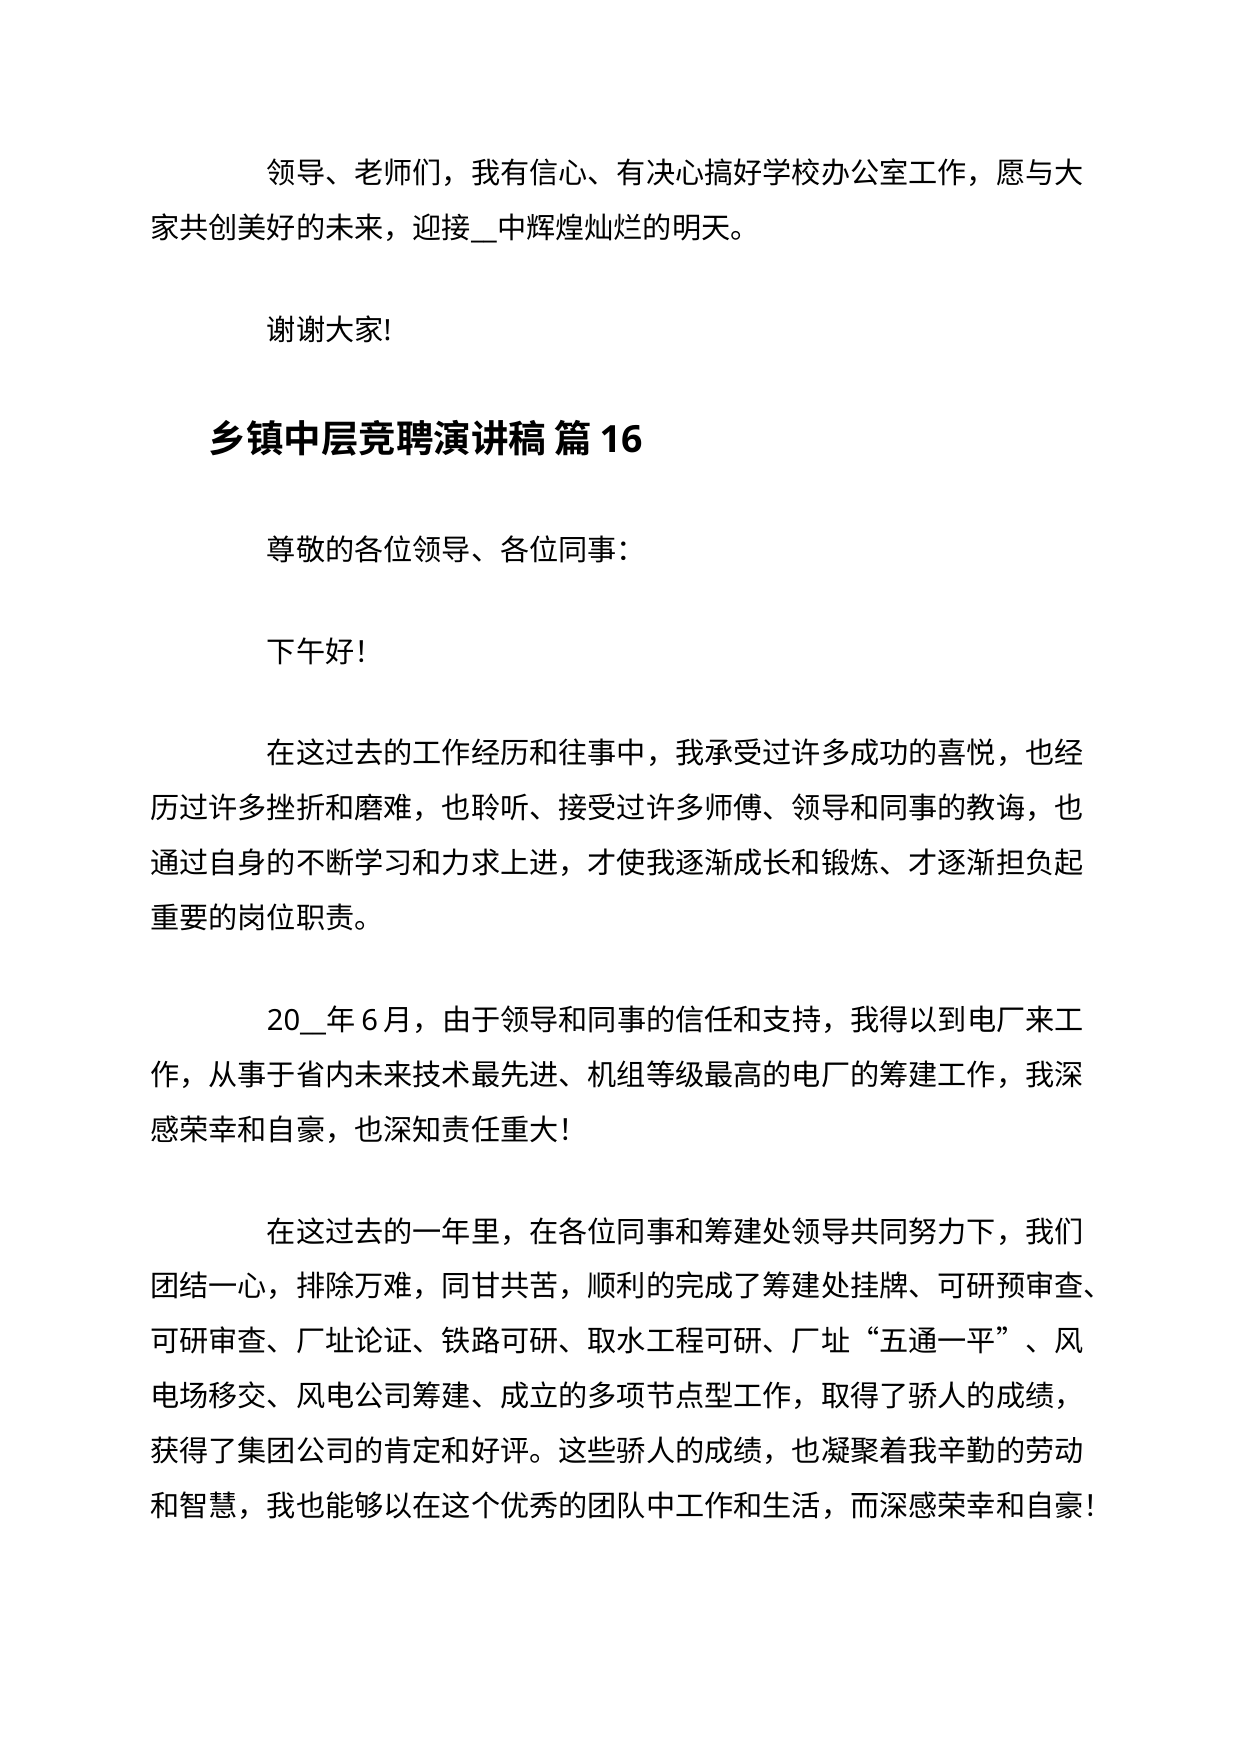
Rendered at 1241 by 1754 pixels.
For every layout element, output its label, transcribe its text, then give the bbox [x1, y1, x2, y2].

text 领导、老师们，我有信心、有决心搞好学校办公室工作，愿与大家共创美好的未来，迎接__中辉煌灿烂的明天。 [150, 150, 1090, 247]
text 下午好！ [150, 628, 1090, 671]
text 在这过去的工作经历和往事中，我承受过许多成功的喜悦，也经历过许多挫折和磨难，也聆听、接受过许多师傅、领导和同事的教诲，也通过自身的不断学习和力求上进，才使我逐渐成长和锻炼、才逐渐担负起重要的岗位职责。 [150, 730, 1090, 937]
text 乡镇中层竞聘演讲稿 篇16 [150, 409, 1090, 463]
text 尊敬的各位领导、各位同事： [150, 526, 1090, 569]
text 在这过去的一年里，在各位同事和筹建处领导共同努力下，我们团结一心，排除万难，同甘共苦，顺利的完成了筹建处挂牌、可研预审查、可研审查、厂址论证、铁路可研、取水工程可研、厂址“五通一平”、风电场移交、风电公司筹建、成立的多项节点型工作，取得了骄人的成绩，获得了集团公司的肯定和好评。这些骄人的成绩，也凝聚着我辛勤的劳动和智慧，我也能够以在这个优秀的团队中工作和生活，而深感荣幸和自豪！ [150, 1208, 1090, 1525]
text 谢谢大家! [150, 307, 1090, 349]
text 20__年6月，由于领导和同事的信任和支持，我得以到电厂来工作，从事于省内未来技术最先进、机组等级最高的电厂的筹建工作，我深感荣幸和自豪，也深知责任重大！ [150, 996, 1090, 1149]
